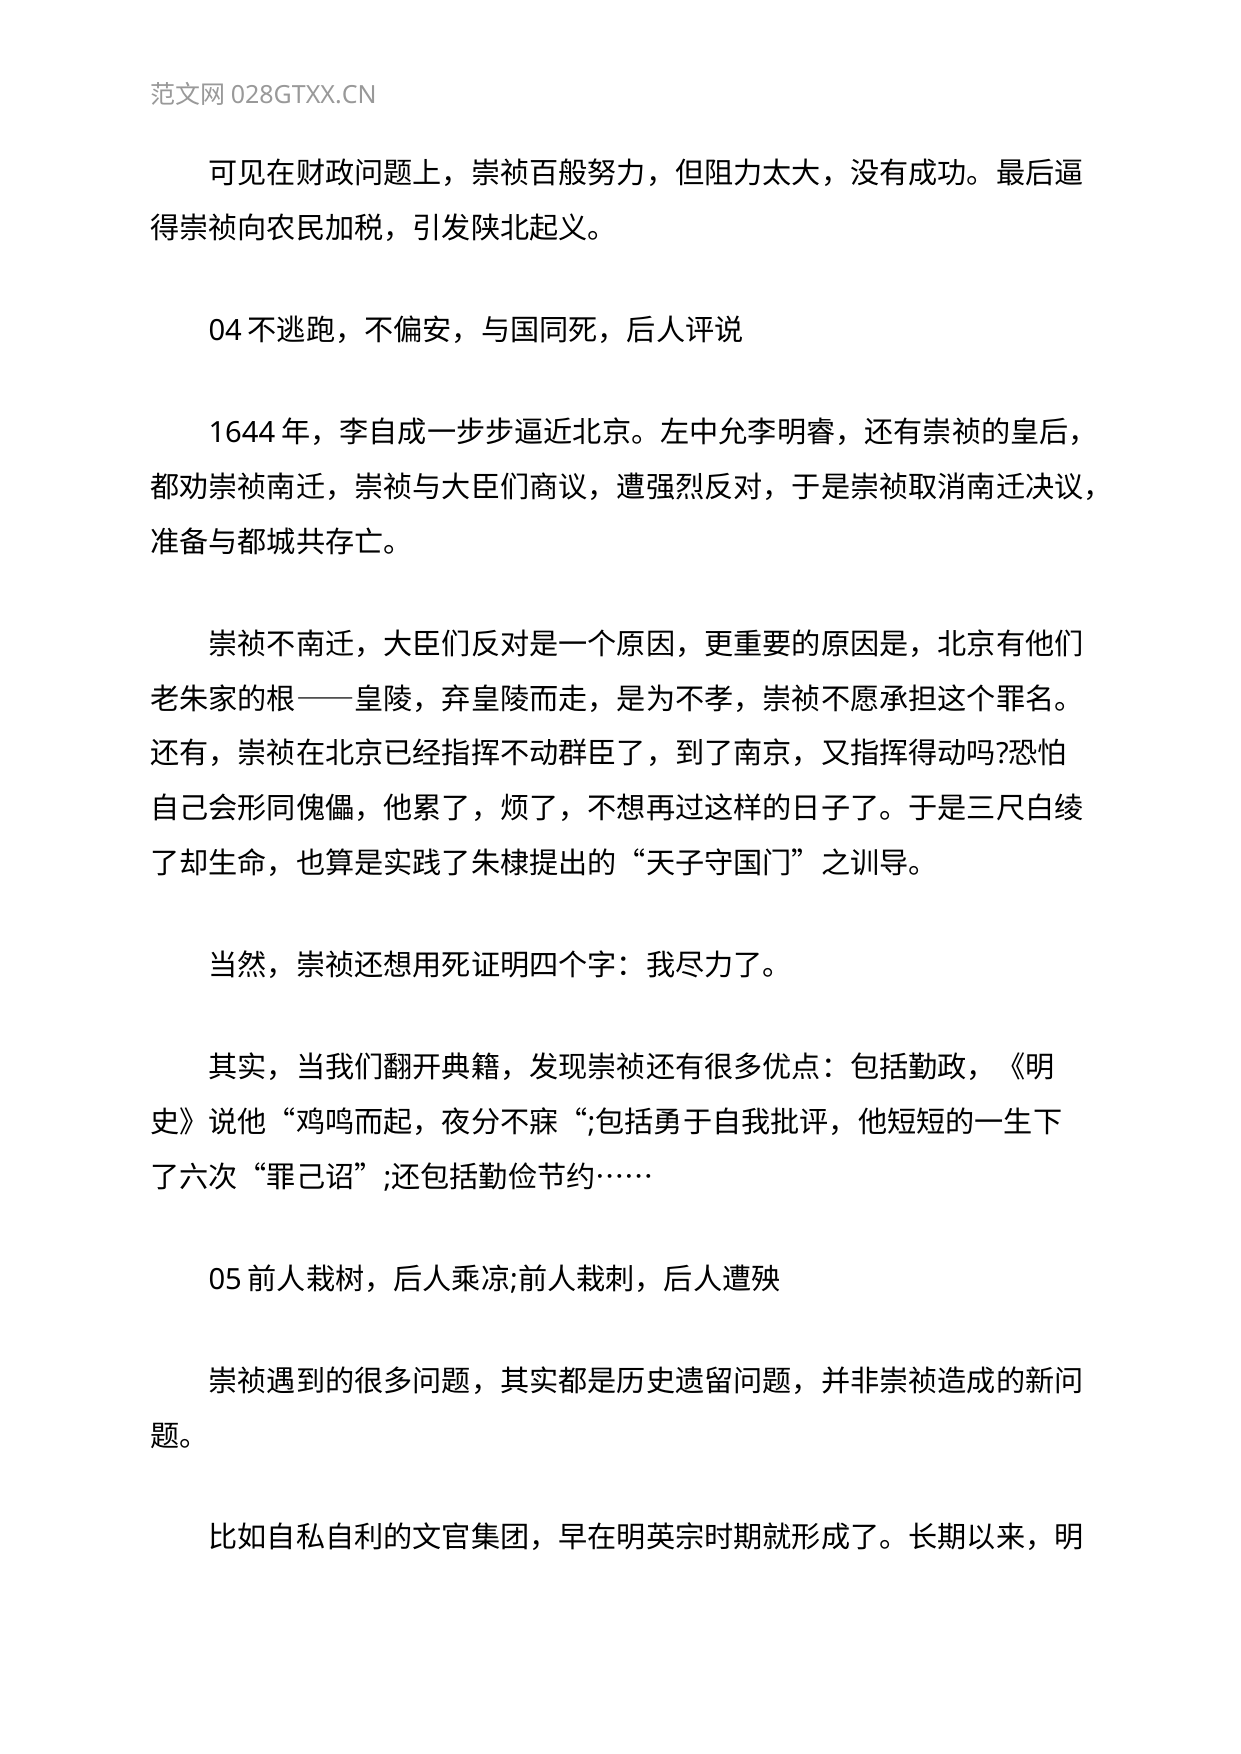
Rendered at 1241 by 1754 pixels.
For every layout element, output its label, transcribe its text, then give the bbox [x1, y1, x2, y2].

text 崇祯不南迁，大臣们反对是一个原因，更重要的原因是，北京有他们老朱家的根——皇陵，弃皇陵而走，是为不孝，崇祯不愿承担这个罪名。还有，崇祯在北京已经指挥不动群臣了，到了南京，又指挥得动吗?恐怕自己会形同傀儡，他累了，烦了，不想再过这样的日子了。于是三尺白绫了却生命，也算是实践了朱棣提出的“天子守国门”之训导。 [150, 620, 1090, 882]
text 当然，崇祯还想用死证明四个字：我尽力了。 [150, 942, 1090, 984]
text 04不逃跑，不偏安，与国同死，后人评说 [150, 307, 1090, 349]
text 崇祯遇到的很多问题，其实都是历史遗留问题，并非崇祯造成的新问题。 [150, 1357, 1090, 1454]
text 05前人栽树，后人乘凉;前人栽刺，后人遭殃 [150, 1255, 1090, 1298]
text 其实，当我们翻开典籍，发现崇祯还有很多优点：包括勤政，《明史》说他“鸡鸣而起，夜分不寐“;包括勇于自我批评，他短短的一生下了六次“罪己诏”;还包括勤俭节约…… [150, 1043, 1090, 1196]
text 可见在财政问题上，崇祯百般努力，但阻力太大，没有成功。最后逼得崇祯向农民加税，引发陕北起义。 [150, 150, 1090, 247]
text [150, 1514, 1090, 1556]
text 1644年，李自成一步步逼近北京。左中允李明睿，还有崇祯的皇后，都劝崇祯南迁，崇祯与大臣们商议，遭强烈反对，于是崇祯取消南迁决议，准备与都城共存亡。 [150, 409, 1090, 561]
